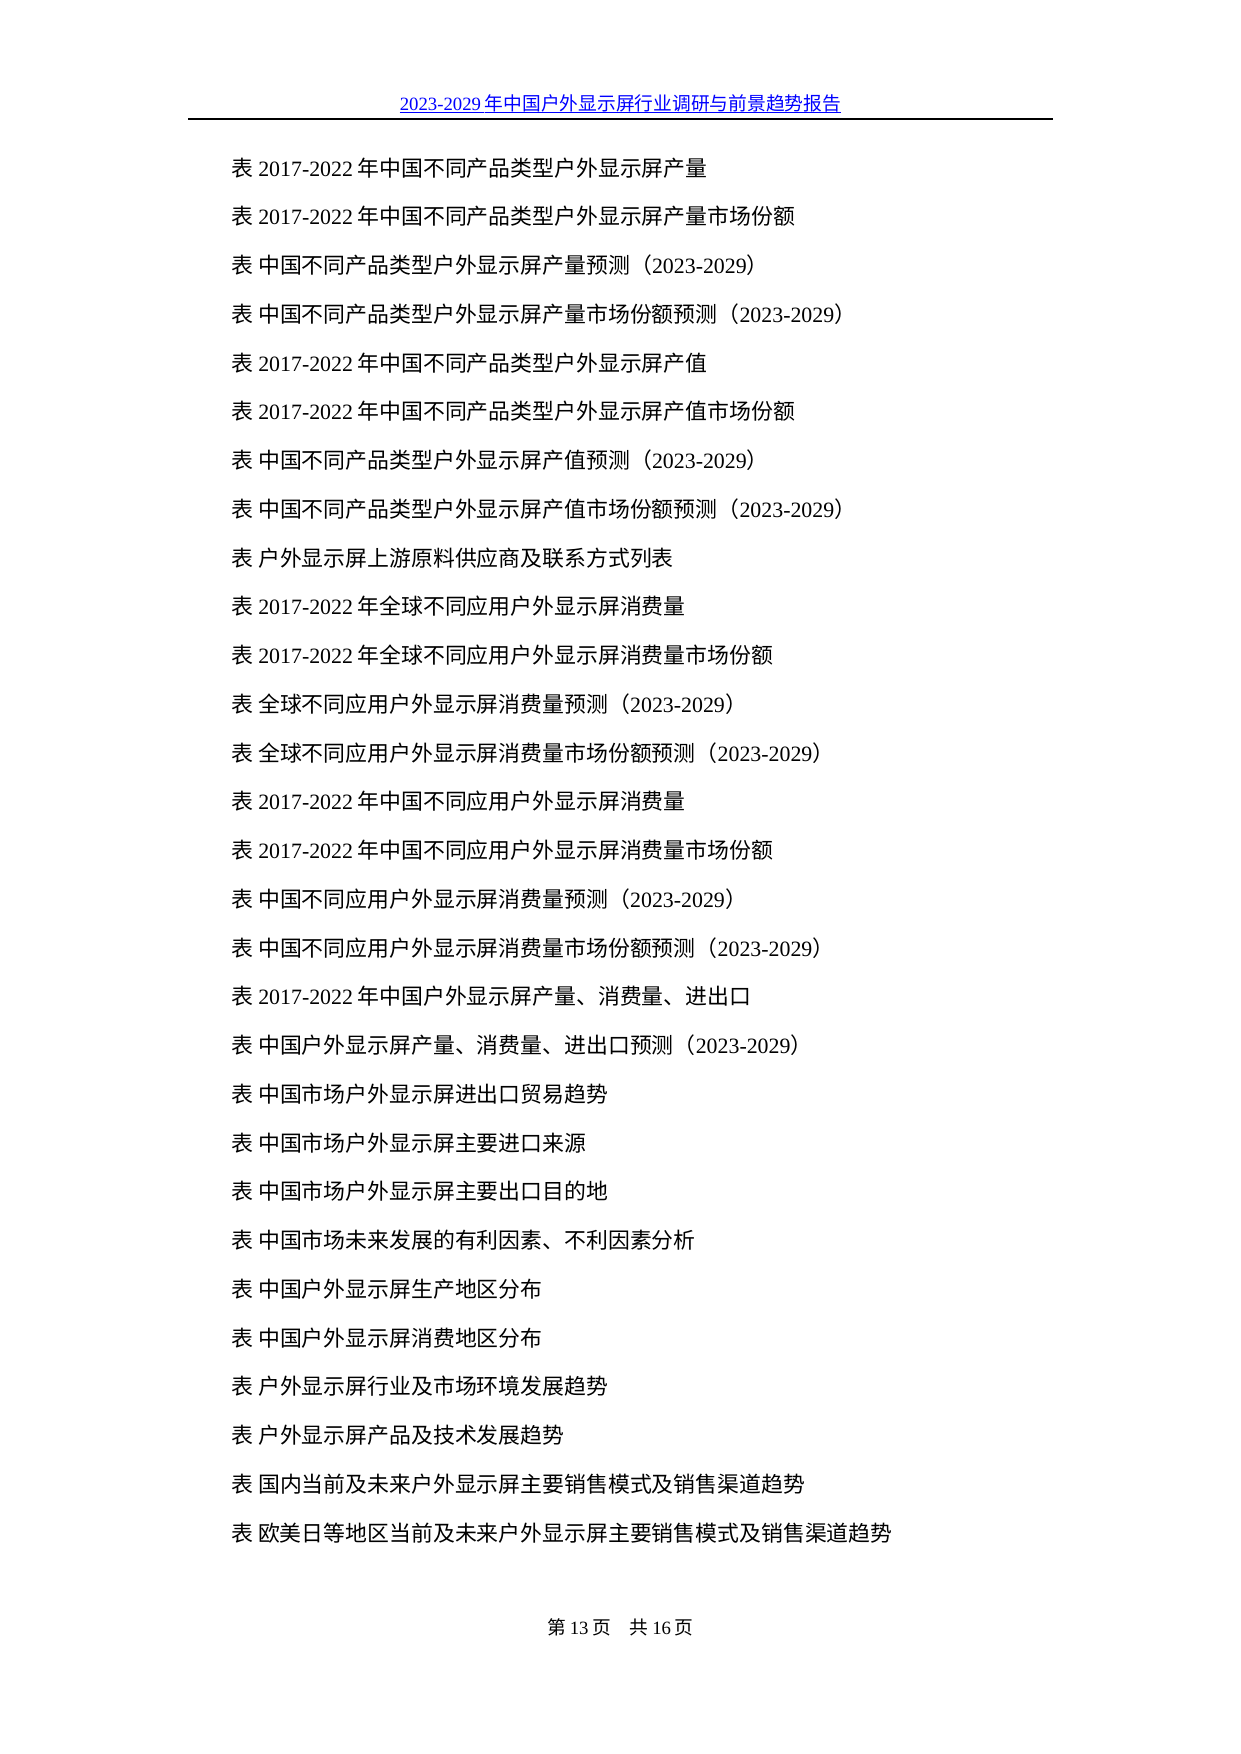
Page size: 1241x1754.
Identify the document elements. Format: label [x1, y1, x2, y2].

text [187, 150, 1053, 1548]
